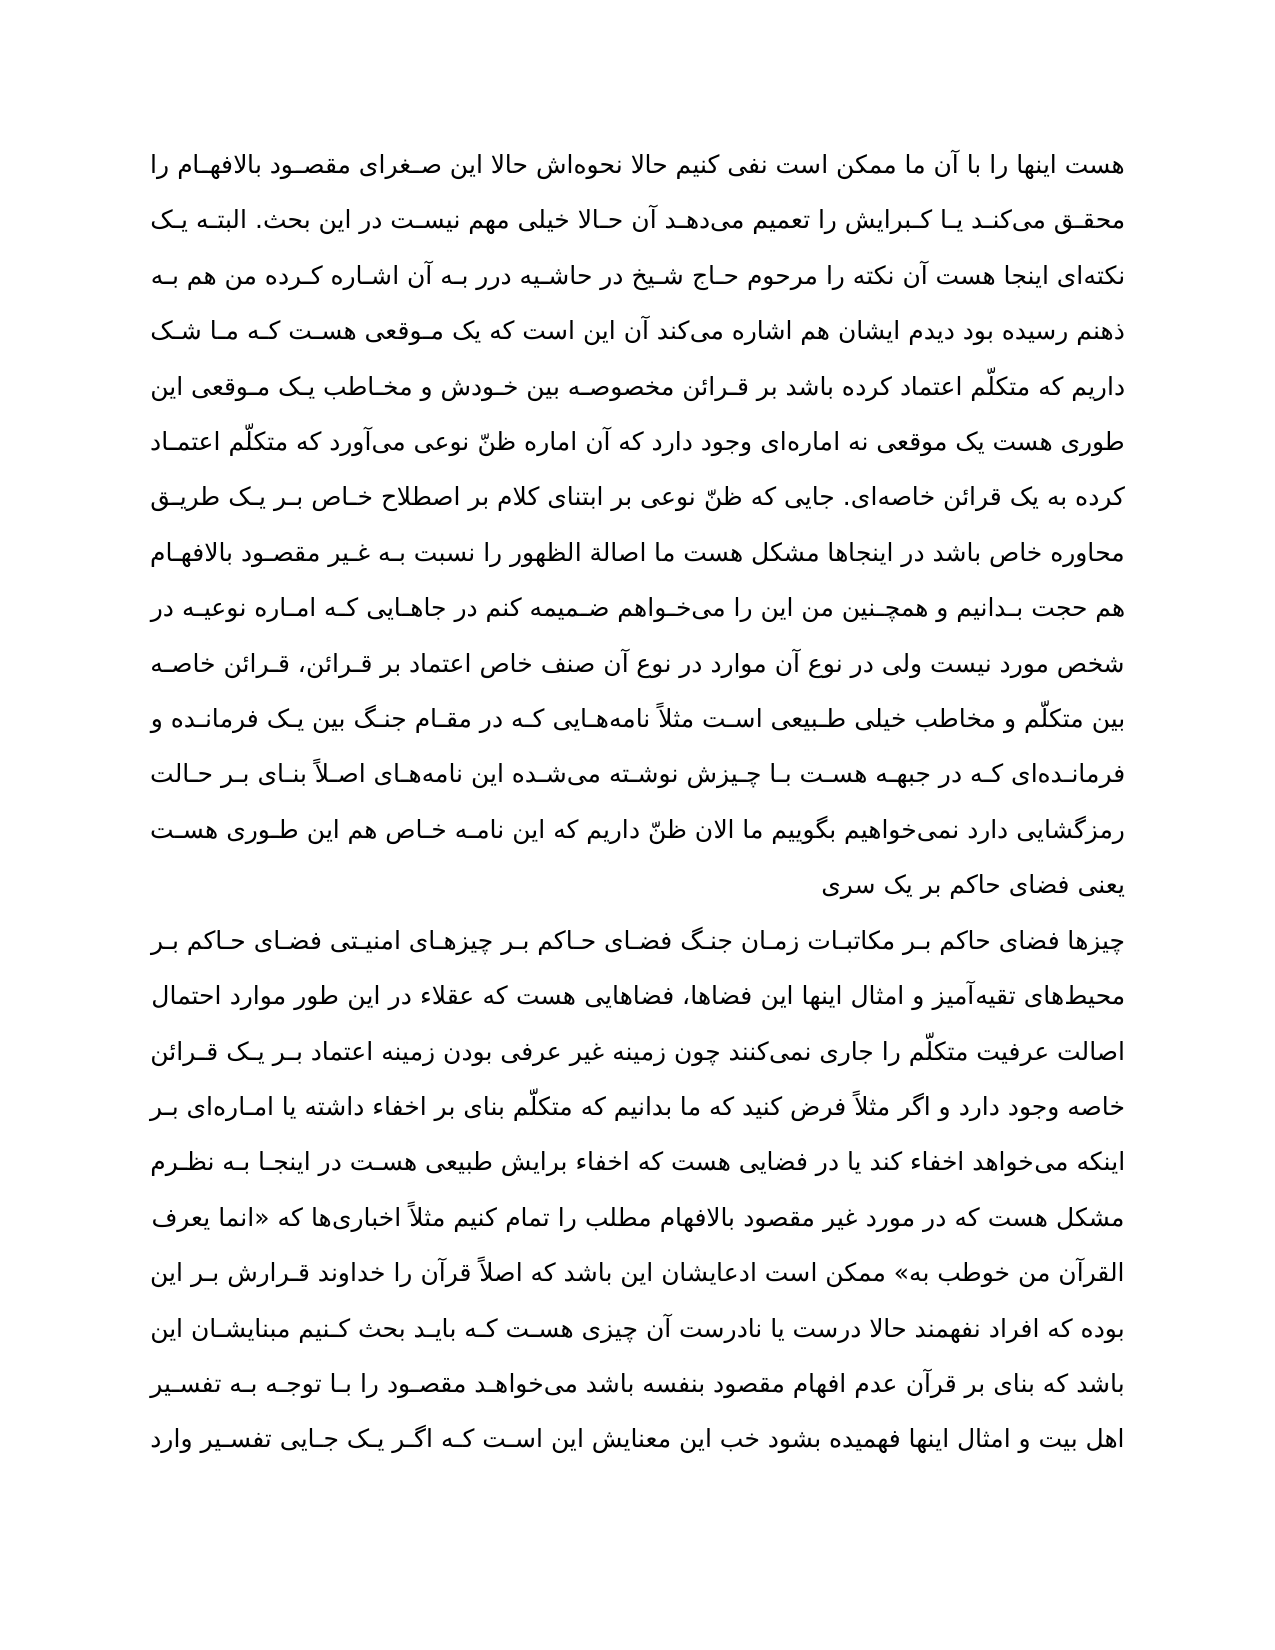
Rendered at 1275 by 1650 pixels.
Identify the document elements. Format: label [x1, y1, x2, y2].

text [150, 926, 1125, 1454]
text [150, 150, 1125, 899]
